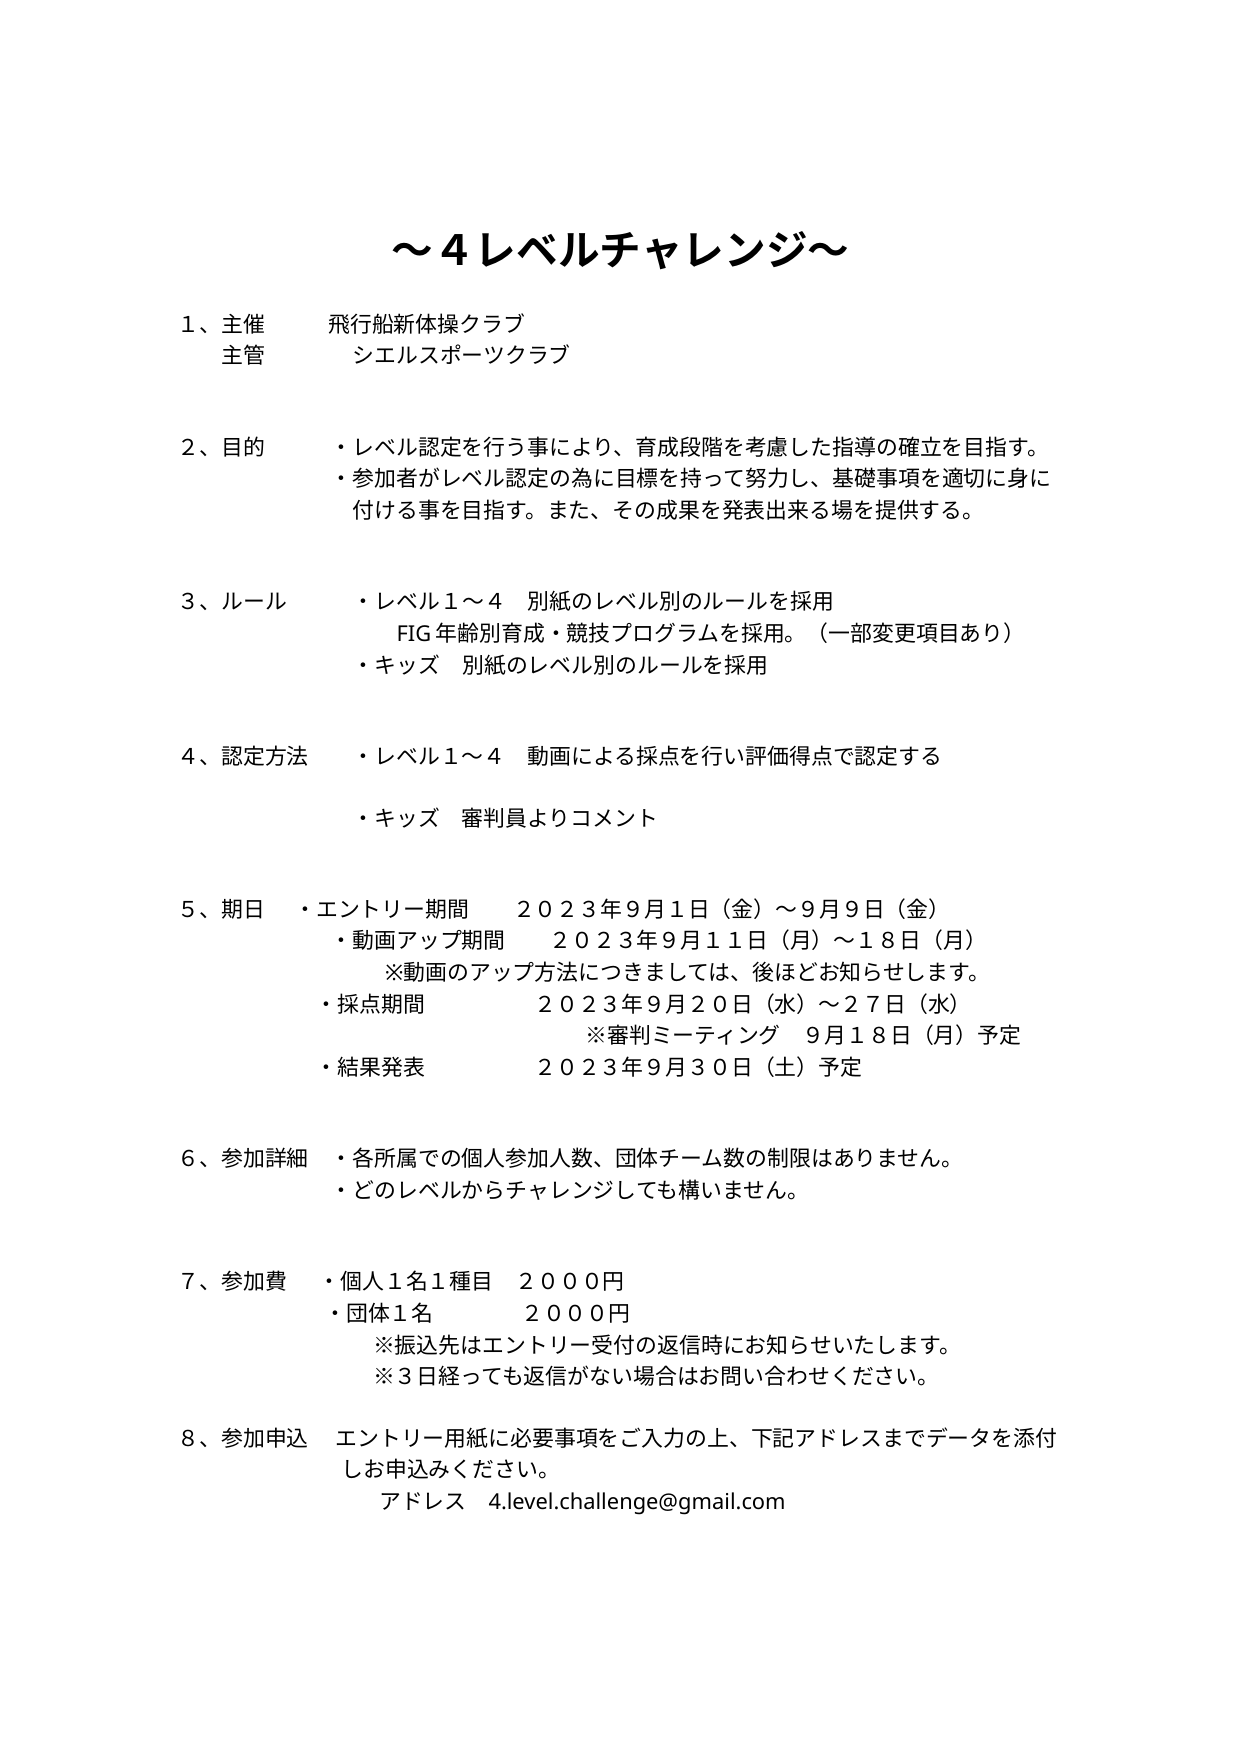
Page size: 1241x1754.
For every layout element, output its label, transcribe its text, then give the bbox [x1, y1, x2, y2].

text ７、参加費 ・個人１名１種目 ２０００円 [177, 1264, 1063, 1296]
text ～４レベルチャレンジ～ [177, 217, 1063, 277]
text ２、目的 ・レベル認定を行う事により、育成段階を考慮した指導の確立を目指す。 [177, 430, 1063, 461]
text ・団体１名 ２０００円 [188, 1296, 1063, 1328]
text ４、認定方法 ・レベル１～４ 動画による採点を行い評価得点で認定する [177, 739, 1063, 771]
text ６、参加詳細 ・各所属での個人参加人数、団体チーム数の制限はありません。 [177, 1141, 1063, 1173]
text １、主催 飛行船新体操クラブ [177, 307, 1063, 338]
text アドレス 4.level.challenge@gmail.com [177, 1484, 1063, 1516]
text ・動画アップ期間 ２０２３年９月１１日（月）～１８日（月） [177, 923, 1063, 955]
text ・参加者がレベル認定の為に目標を持って努力し、基礎事項を適切に身に付ける事を目指す。また、その成果を発表出来る場を提供する。 [330, 461, 1063, 525]
text ・キッズ 別紙のレベル別のルールを採用 [178, 648, 1063, 679]
text ３、ルール ・レベル１～４ 別紙のレベル別のルールを採用 FIG年齢別育成・競技プログラムを採用。（一部変更項目あり） [178, 584, 1063, 648]
text ※動画のアップ方法につきましては、後ほどお知らせします。 [177, 955, 1063, 987]
text ・キッズ 審判員よりコメント [177, 801, 1063, 832]
text ※振込先はエントリー受付の返信時にお知らせいたします。 [188, 1328, 1063, 1359]
text ・採点期間 ２０２３年９月２０日（水）～２７日（水） [191, 987, 1063, 1018]
text ※審判ミーティング ９月１８日（月）予定 [191, 1018, 1063, 1050]
text 主管 シエルスポーツクラブ [177, 338, 1063, 370]
text ・結果発表 ２０２３年９月３０日（土）予定 [191, 1050, 1063, 1082]
text ８、参加申込 エントリー用紙に必要事項をご入力の上、下記アドレスまでデータを添付しお申込みください。 [177, 1421, 1063, 1484]
text ５、期日 ・エントリー期間 ２０２３年９月１日（金）～９月９日（金） [177, 892, 1063, 923]
text ※３日経っても返信がない場合はお問い合わせください。 [188, 1359, 1063, 1391]
text ・どのレベルからチャレンジしても構いません。 [177, 1173, 1063, 1205]
